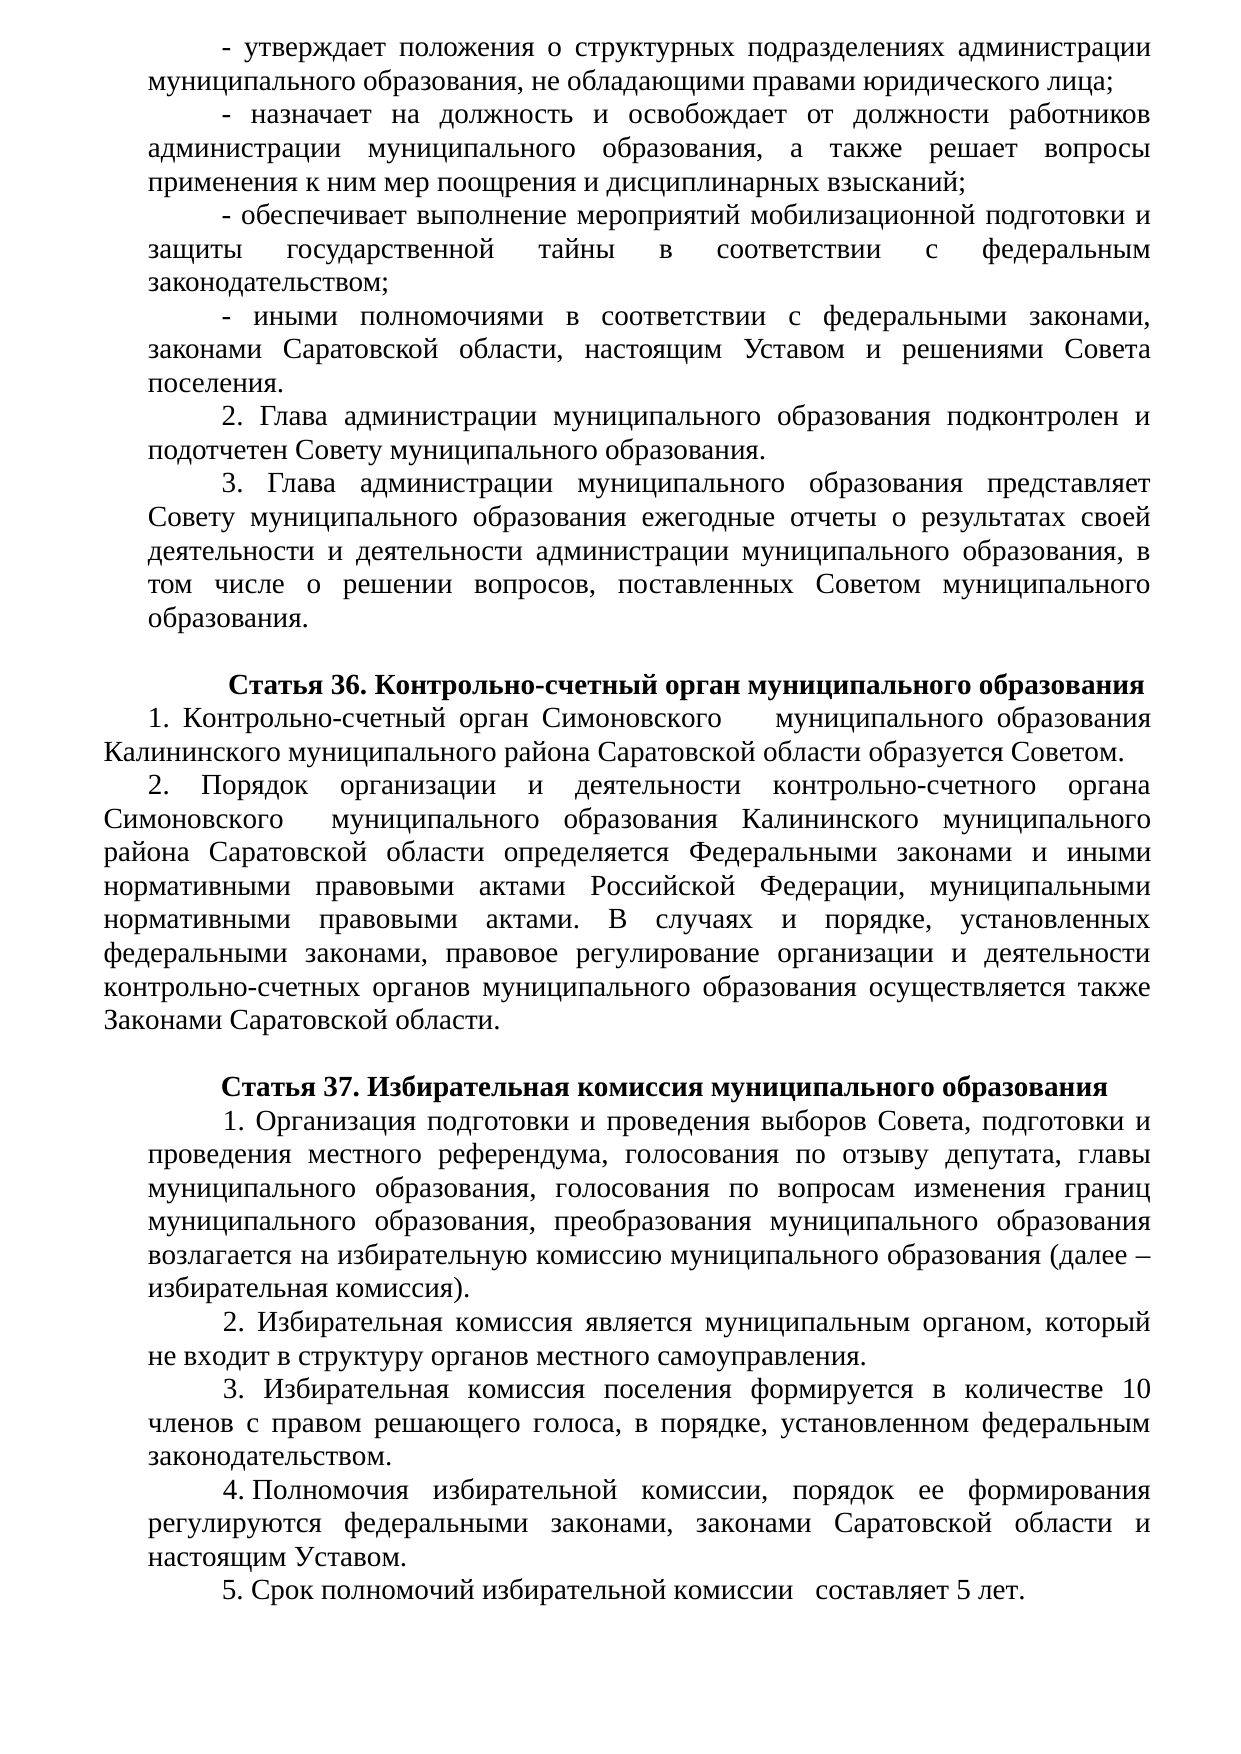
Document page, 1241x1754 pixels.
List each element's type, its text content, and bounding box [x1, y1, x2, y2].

text Статья 36. Контрольно-счетный орган муниципального образования [103, 667, 1152, 700]
text - обеспечивает выполнение мероприятий мобилизационной подготовки и защиты государственной тайны в соответствии с федеральным законодательством; [148, 197, 1152, 298]
text Статья 37. Избирательная комиссия муниципального образования [148, 1069, 1152, 1103]
text 2. Глава администрации муниципального образования подконтролен и подотчетен Совету муниципального образования. [148, 398, 1152, 466]
text 4. Полномочия избирательной комиссии, порядок ее формирования регулируются федеральными законами, законами Саратовской области и настоящим Уставом. [148, 1472, 1152, 1572]
text 1. Контрольно-счетный орган Симоновского муниципального образования Калининского муниципального района Саратовской области образуется Советом. [103, 700, 1152, 767]
text 1. Организация подготовки и проведения выборов Совета, подготовки и проведения местного референдума, голосования по отзыву депутата, главы муниципального образования, голосования по вопросам изменения границ муниципального образования, преобразования муниципального образования возлагается на избирательную комиссию муниципального образования (далее – избирательная комиссия). [148, 1103, 1152, 1304]
text 5. Срок полномочий избирательной комиссии составляет 5 лет. [148, 1572, 1152, 1606]
text 3. Глава администрации муниципального образования представляет Совету муниципального образования ежегодные отчеты о результатах своей деятельности и деятельности администрации муниципального образования, в том числе о решении вопросов, поставленных Советом муниципального образования. [148, 466, 1152, 633]
text 2. Избирательная комиссия является муниципальным органом, который не входит в структуру органов местного самоуправления. [148, 1304, 1152, 1371]
text 2. Порядок организации и деятельности контрольно-счетного органа Симоновского муниципального образования Калининского муниципального района Саратовской области определяется Федеральными законами и иными нормативными правовыми актами Российской Федерации, муниципальными нормативными правовыми актами. В случаях и порядке, установленных федеральными законами, правовое регулирование организации и деятельности контрольно-счетных органов муниципального образования осуществляется также Законами Саратовской области. [103, 767, 1152, 1036]
text - назначает на должность и освобождает от должности работников администрации муниципального образования, а также решает вопросы применения к ним мер поощрения и дисциплинарных взысканий; [148, 97, 1152, 197]
text - утверждает положения о структурных подразделениях администрации муниципального образования, не обладающими правами юридического лица; [148, 29, 1152, 97]
text 3. Избирательная комиссия поселения формируется в количестве 10 членов с правом решающего голоса, в порядке, установленном федеральным законодательством. [148, 1371, 1152, 1472]
text - иными полномочиями в соответствии с федеральными законами, законами Саратовской области, настоящим Уставом и решениями Совета поселения. [148, 298, 1152, 398]
